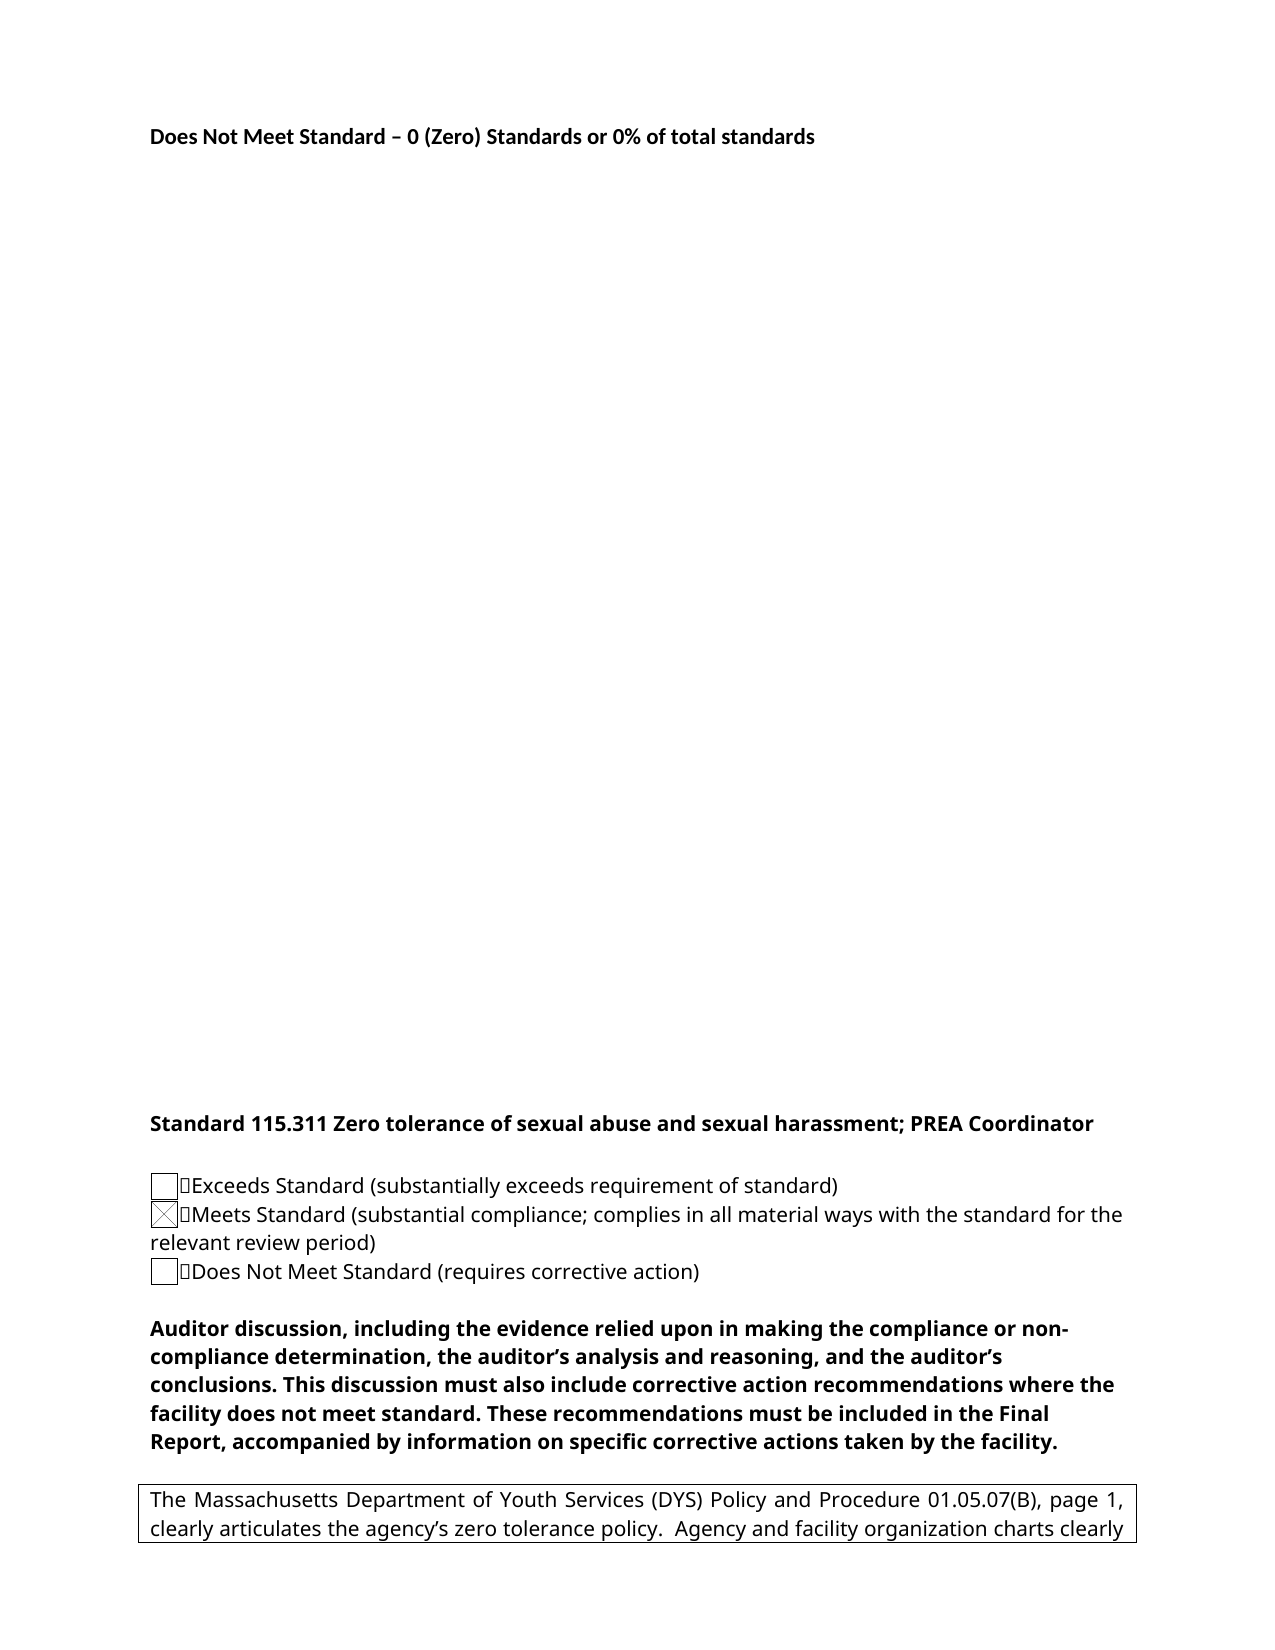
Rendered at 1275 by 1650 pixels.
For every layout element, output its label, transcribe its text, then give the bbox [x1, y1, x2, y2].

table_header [139, 1485, 1136, 1542]
text Exceeds Standard (substantially exceeds requirement of standard) [150, 1172, 1125, 1200]
text Does Not Meet Standard (requires corrective action) [150, 1257, 1125, 1285]
text Does Not Meet Standard – 0 (Zero) Standards or 0% of total standards [150, 122, 1125, 150]
text Standard 115.311 Zero tolerance of sexual abuse and sexual harassment; PREA Coordinator [150, 1109, 1125, 1137]
text Meets Standard (substantial compliance; complies in all material ways with the standard for the relevant review period) [150, 1200, 1125, 1257]
